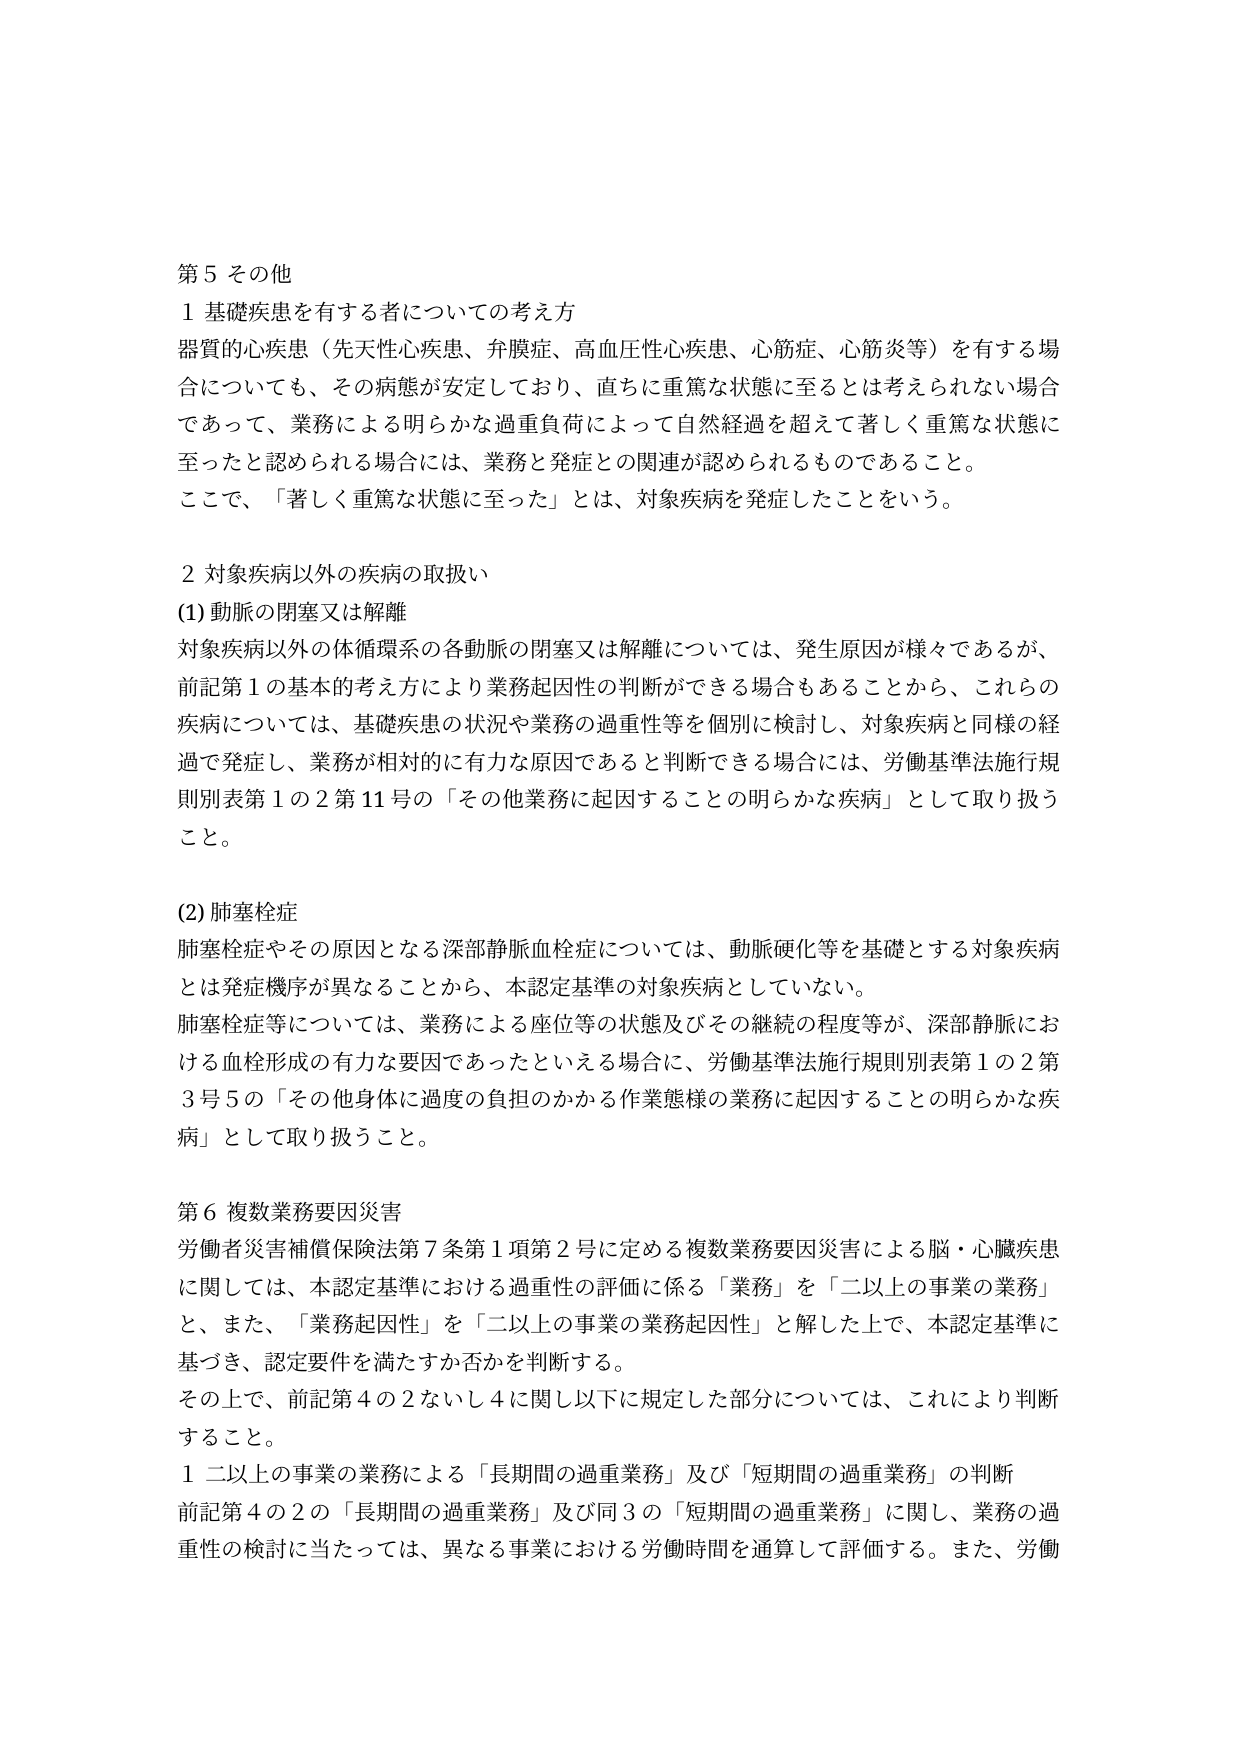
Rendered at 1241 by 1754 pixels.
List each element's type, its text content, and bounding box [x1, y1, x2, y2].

text 労働者災害補償保険法第７条第１項第２号に定める複数業務要因災害による脳・心臓疾患に関しては、本認定基準における過重性の評価に係る「業務」を「二以上の事業の業務」と、また、「業務起因性」を「二以上の事業の業務起因性」と解した上で、本認定基準に基づき、認定要件を満たすか否かを判断する。 [177, 1229, 1063, 1379]
text 肺塞栓症やその原因となる深部静脈血栓症については、動脈硬化等を基礎とする対象疾病とは発症機序が異なることから、本認定基準の対象疾病としていない。 [177, 929, 1063, 1004]
text １ 基礎疾患を有する者についての考え方 [177, 292, 1063, 329]
text 第５ その他 [177, 254, 1063, 292]
text ここで、「著しく重篤な状態に至った」とは、対象疾病を発症したことをいう。 [177, 479, 1063, 517]
text 器質的心疾患（先天性心疾患、弁膜症、高血圧性心疾患、心筋症、心筋炎等）を有する場合についても、その病態が安定しており、直ちに重篤な状態に至るとは考えられない場合であって、業務による明らかな過重負荷によって自然経過を超えて著しく重篤な状態に至ったと認められる場合には、業務と発症との関連が認められるものであること。 [177, 329, 1063, 479]
text (1) 動脈の閉塞又は解離 [177, 592, 1063, 629]
text １ 二以上の事業の業務による「長期間の過重業務」及び「短期間の過重業務」の判断 [177, 1454, 1063, 1492]
text ２ 対象疾病以外の疾病の取扱い [177, 554, 1063, 592]
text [177, 1492, 1063, 1567]
text 肺塞栓症等については、業務による座位等の状態及びその継続の程度等が、深部静脈における血栓形成の有力な要因であったといえる場合に、労働基準法施行規則別表第１の２第３号５の「その他身体に過度の負担のかかる作業態様の業務に起因することの明らかな疾病」として取り扱うこと。 [177, 1004, 1063, 1154]
text (2) 肺塞栓症 [177, 892, 1063, 929]
text 対象疾病以外の体循環系の各動脈の閉塞又は解離については、発生原因が様々であるが、前記第１の基本的考え方により業務起因性の判断ができる場合もあることから、これらの疾病については、基礎疾患の状況や業務の過重性等を個別に検討し、対象疾病と同様の経過で発症し、業務が相対的に有力な原因であると判断できる場合には、労働基準法施行規則別表第１の２第11号の「その他業務に起因することの明らかな疾病」として取り扱うこと。 [177, 629, 1063, 854]
text 第６ 複数業務要因災害 [177, 1192, 1063, 1229]
text その上で、前記第４の２ないし４に関し以下に規定した部分については、これにより判断すること。 [177, 1379, 1063, 1454]
